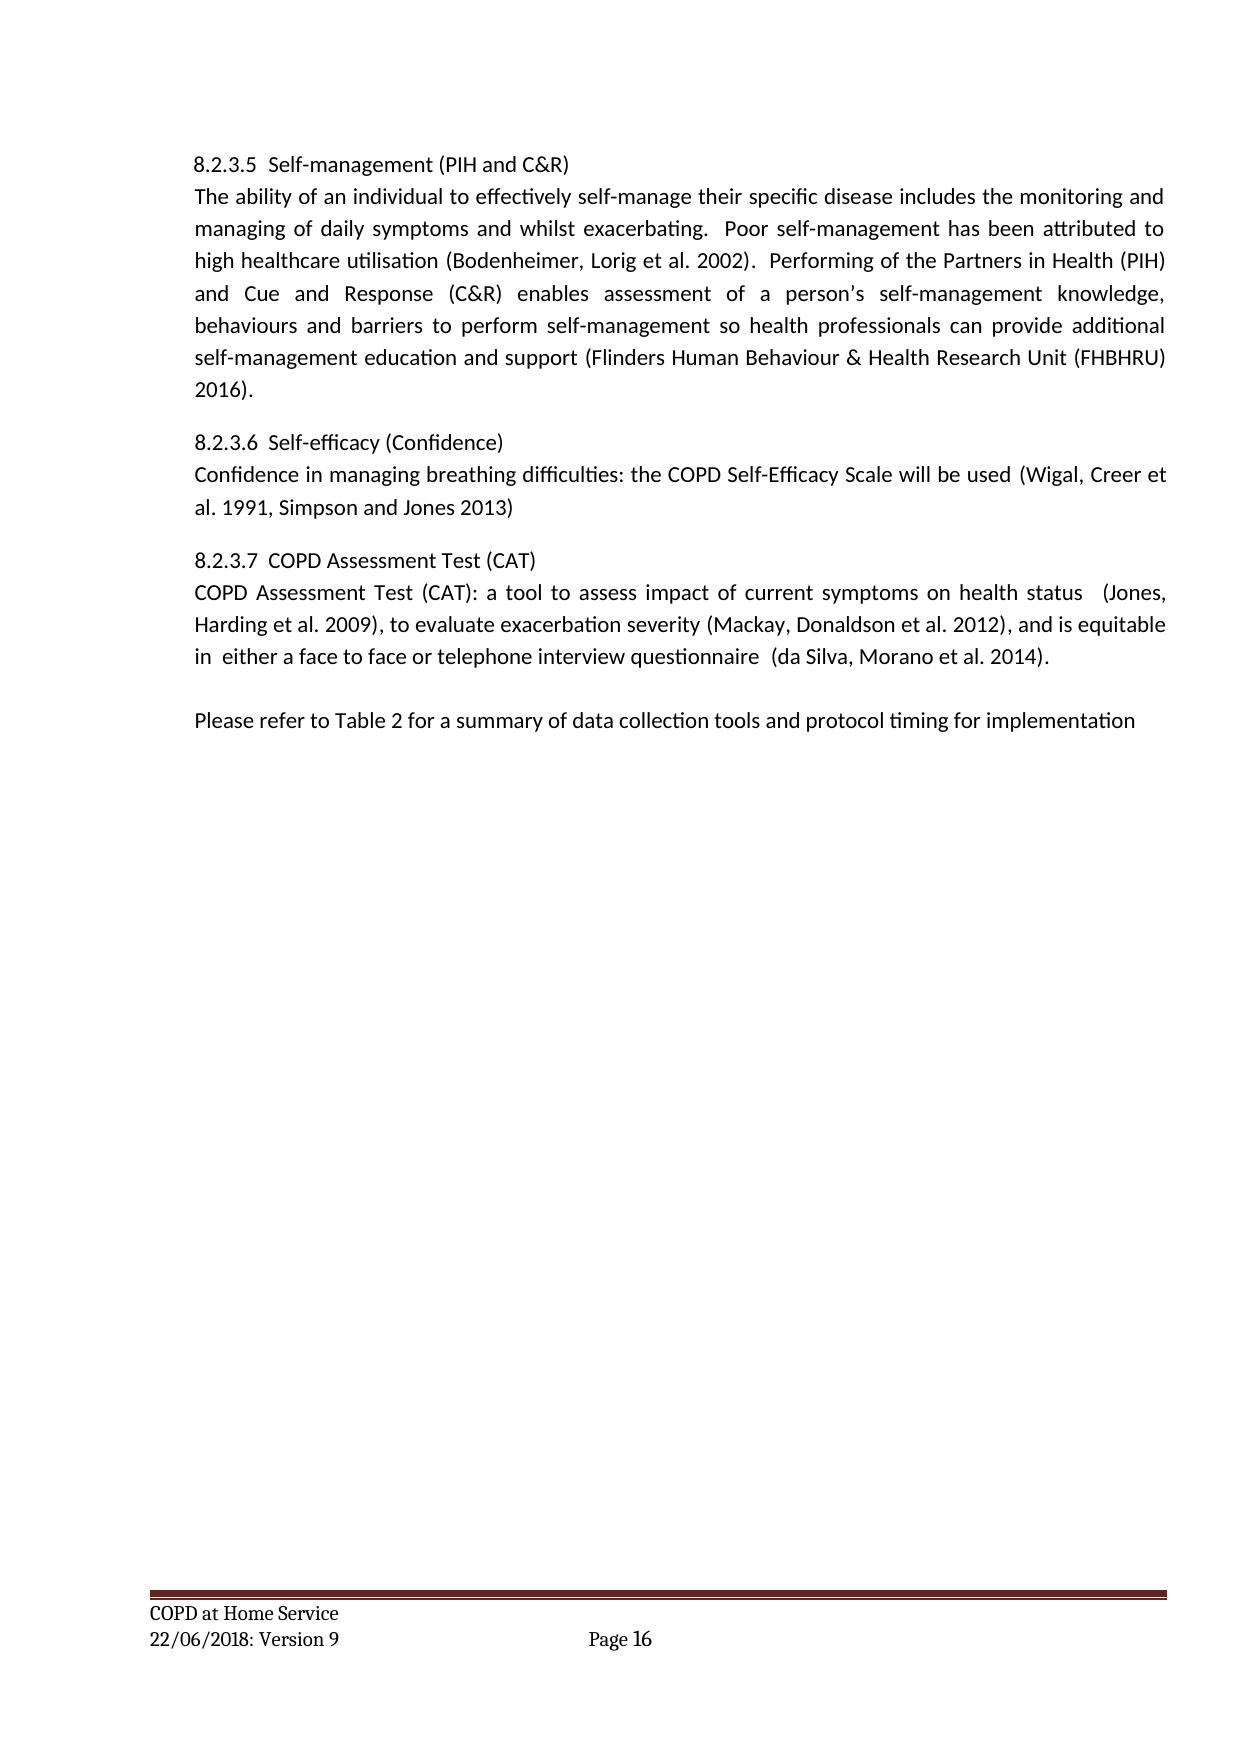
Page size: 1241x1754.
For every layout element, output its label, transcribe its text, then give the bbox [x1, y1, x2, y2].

subtitle Self-efficacy (Confidence) [194, 428, 1167, 456]
subtitle COPD Assessment Test (CAT) [194, 546, 1167, 574]
text The ability of an individual to effectively self-manage their specific disease includes the monitoring and managing of daily symptoms and whilst exacerbating. Poor self-management has been attributed to high healthcare utilisation (Bodenheimer, Lorig et al. 2002). Performing of the Partners in Health (PIH) and Cue and Response (C&R) enables assessment of a person’s self-management knowledge, behaviours and barriers to perform self-management so health professionals can provide additional self-management education and support (Flinders Human Behaviour & Health Research Unit (FHBHRU) 2016). [194, 182, 1167, 403]
text Please refer to Table 2 for a summary of data collection tools and protocol timing for implementation [194, 707, 1167, 735]
text Confidence in managing breathing difficulties: the COPD Self-Efficacy Scale will be used (Wigal, Creer et al. 1991, Simpson and Jones 2013) [194, 461, 1167, 521]
text COPD Assessment Test (CAT): a tool to assess impact of current symptoms on health status (Jones, Harding et al. 2009), to evaluate exacerbation severity (Mackay, Donaldson et al. 2012), and is equitable in either a face to face or telephone interview questionnaire (da Silva, Morano et al. 2014). [194, 578, 1167, 670]
subtitle Self-management (PIH and C&R) [193, 150, 1167, 178]
